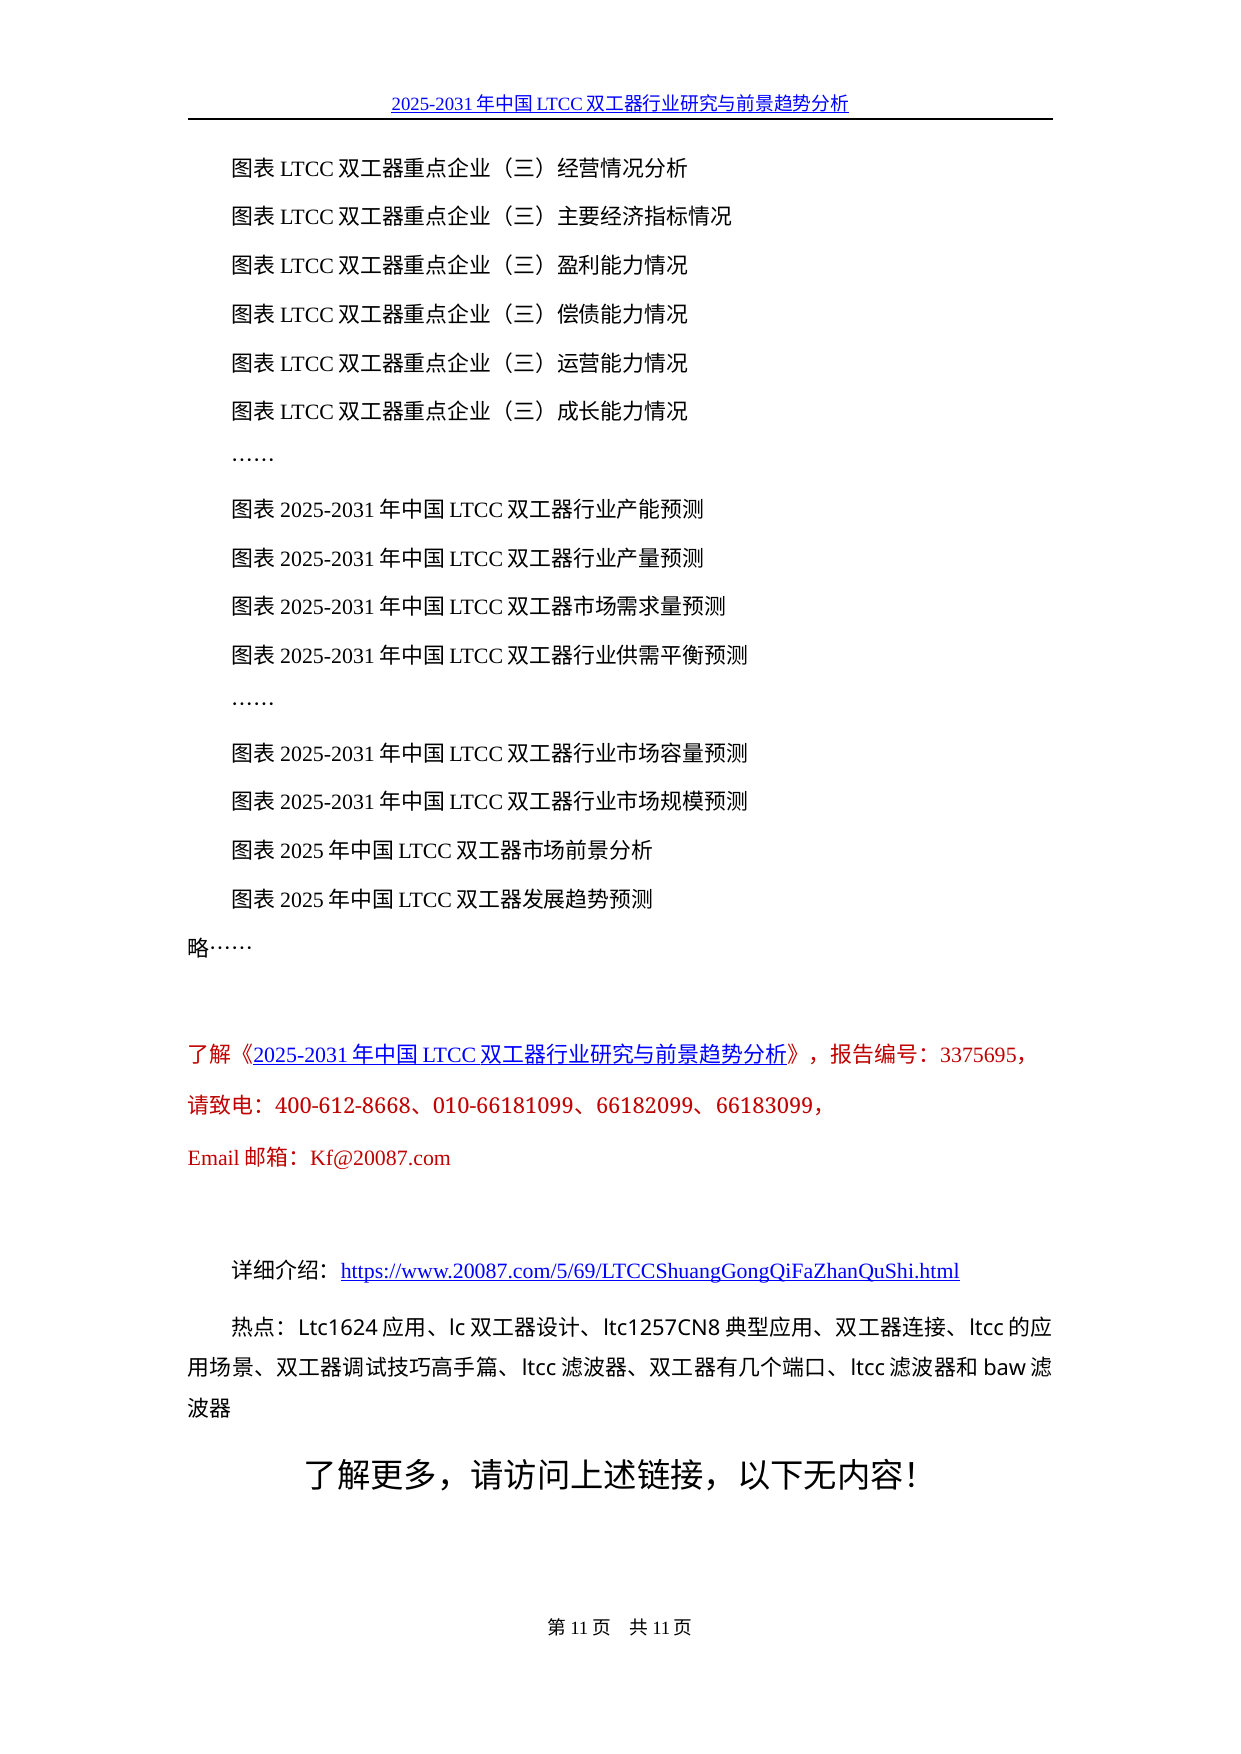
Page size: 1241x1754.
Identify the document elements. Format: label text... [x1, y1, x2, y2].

text Email邮箱：Kf@20087.com [187, 1140, 1053, 1172]
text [187, 150, 1053, 963]
text 热点：Ltc1624应用、lc双工器设计、ltc1257CN8典型应用、双工器连接、ltcc的应用场景、双工器调试技巧高手篇、ltcc滤波器、双工器有几个端口、ltcc滤波器和baw滤波器 [187, 1309, 1053, 1423]
text 详细介绍：https://www.20087.com/5/69/LTCCShuangGongQiFaZhanQuShi.html [187, 1253, 1053, 1285]
title 了解更多，请访问上述链接，以下无内容！ [187, 1441, 1053, 1506]
text 了解《2025-2031年中国LTCC双工器行业研究与前景趋势分析》，报告编号：3375695， [187, 1037, 1053, 1069]
text 请致电：400-612-8668、010-66181099、66182099、66183099， [187, 1088, 1053, 1121]
